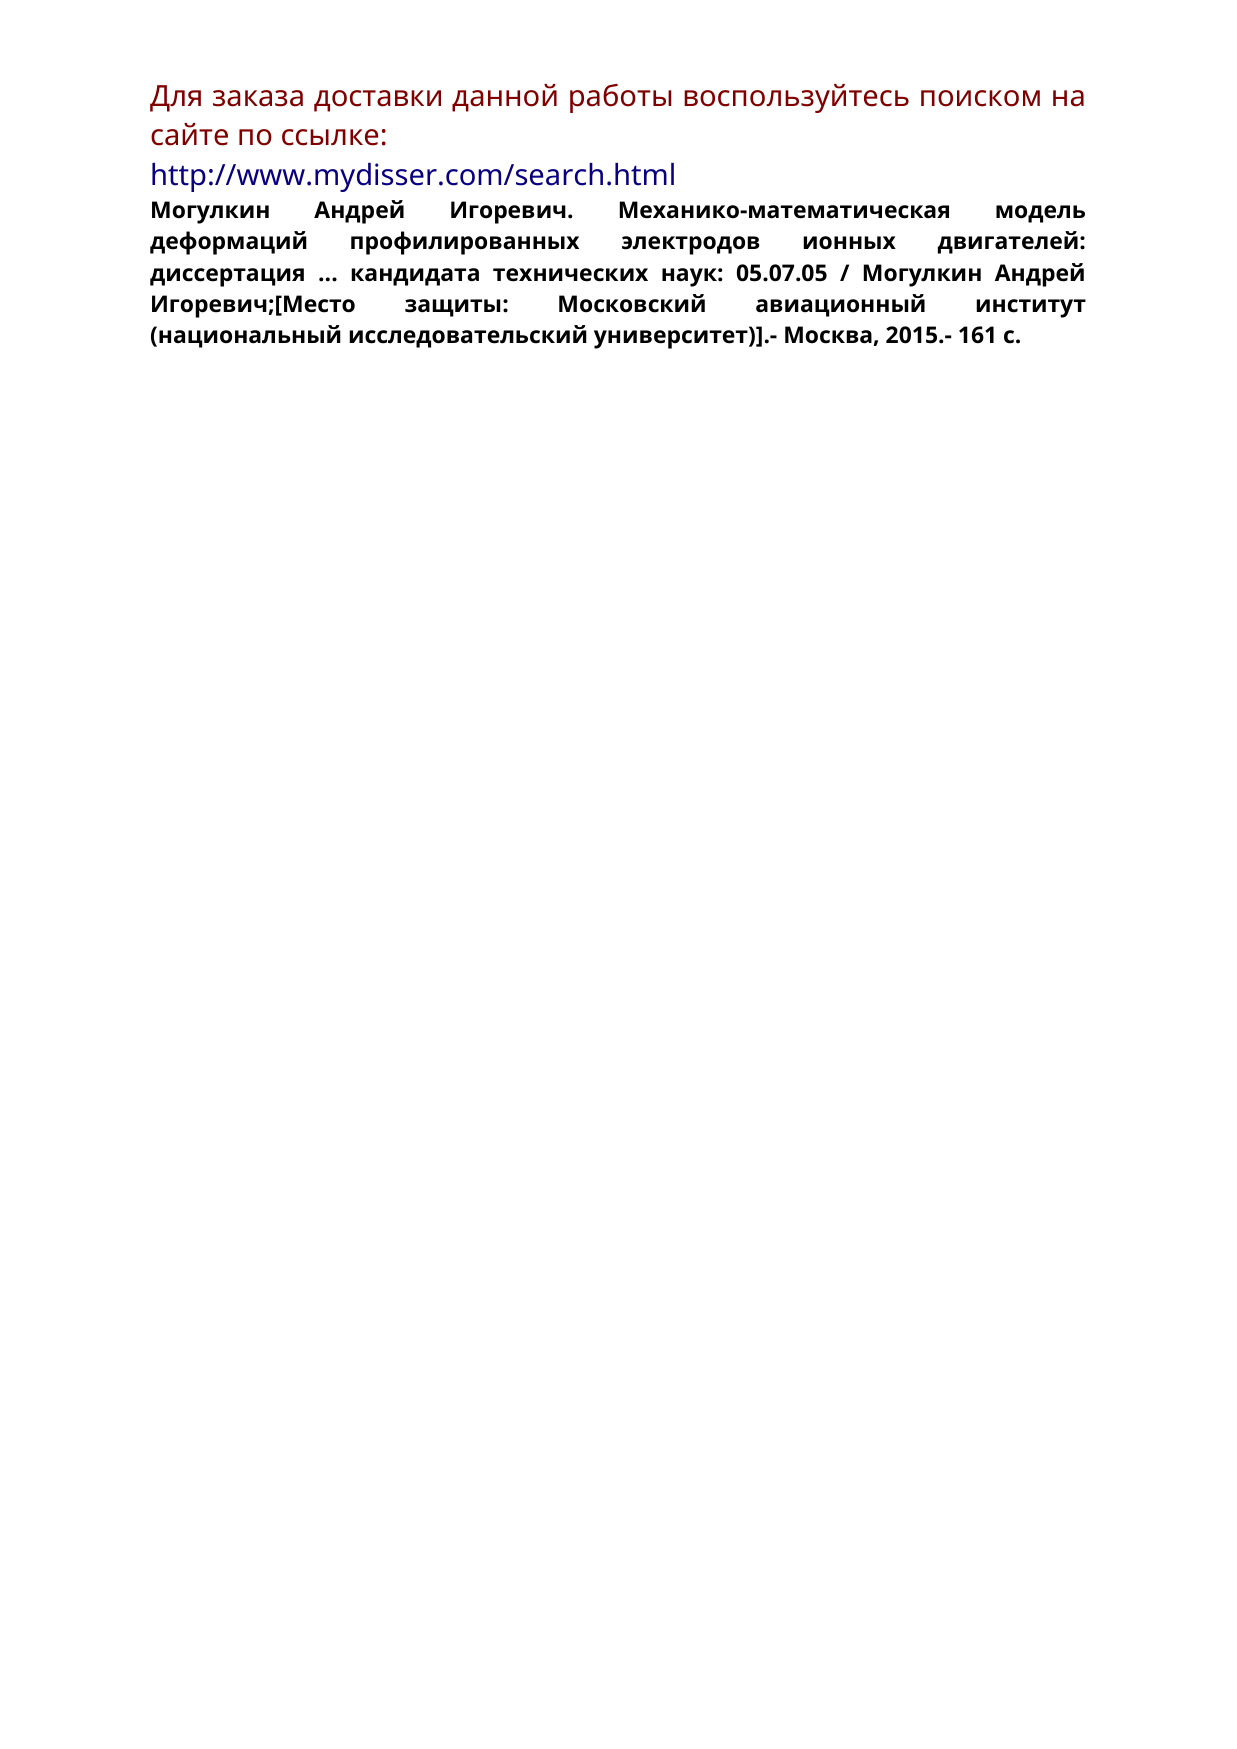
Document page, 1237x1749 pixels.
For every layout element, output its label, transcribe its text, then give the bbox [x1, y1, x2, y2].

text Могулкин Андрей Игоревич. Механико-математическая модель деформаций профилированных электродов ионных двигателей: диссертация ... кандидата технических наук: 05.07.05 / Могулкин Андрей Игоревич;[Место защиты: Московский авиационный институт (национальный исследовательский университет)].- Москва, 2015.- 161 с. [150, 194, 1086, 350]
